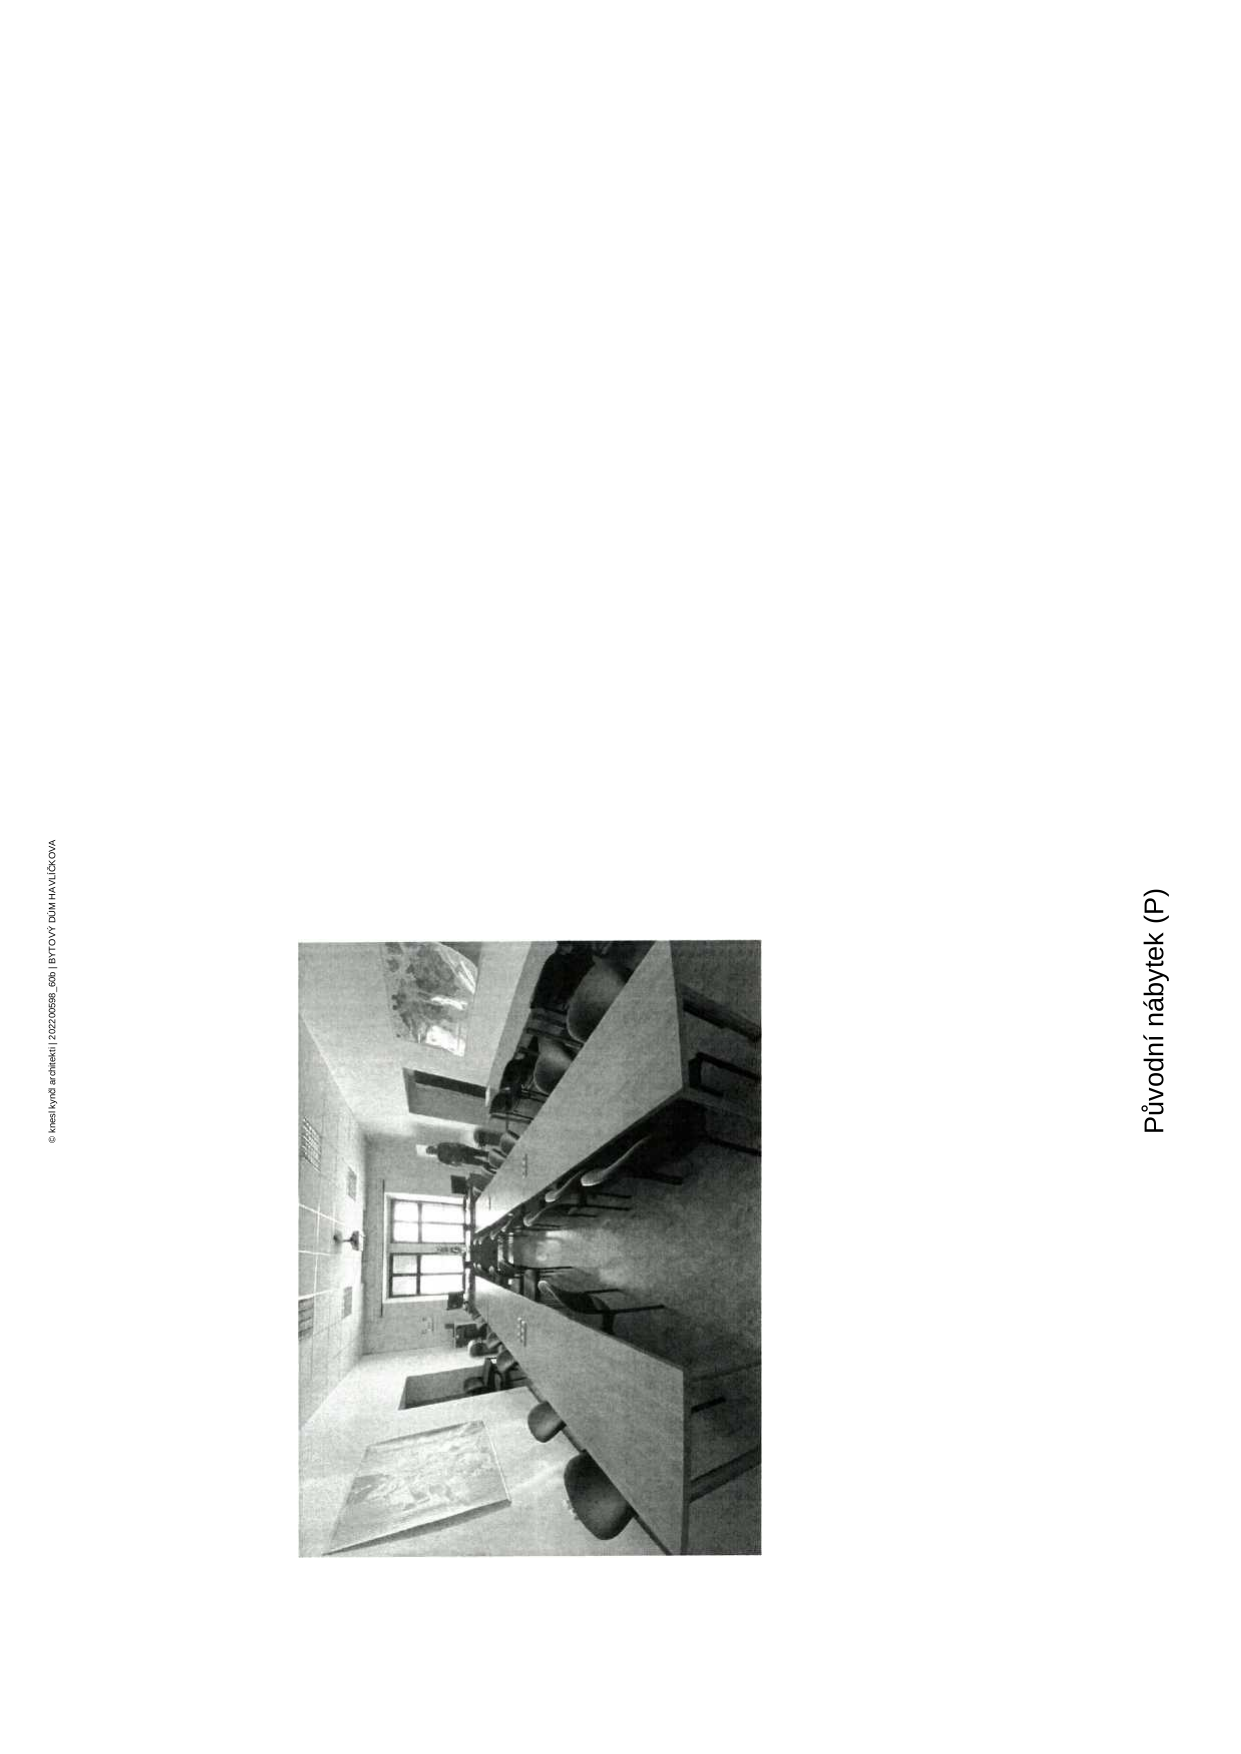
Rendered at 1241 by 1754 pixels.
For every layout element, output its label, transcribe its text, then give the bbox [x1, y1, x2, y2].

picture [297, 939, 763, 1558]
subtitle Původní nábytek (P) [1138, 870, 1169, 1134]
